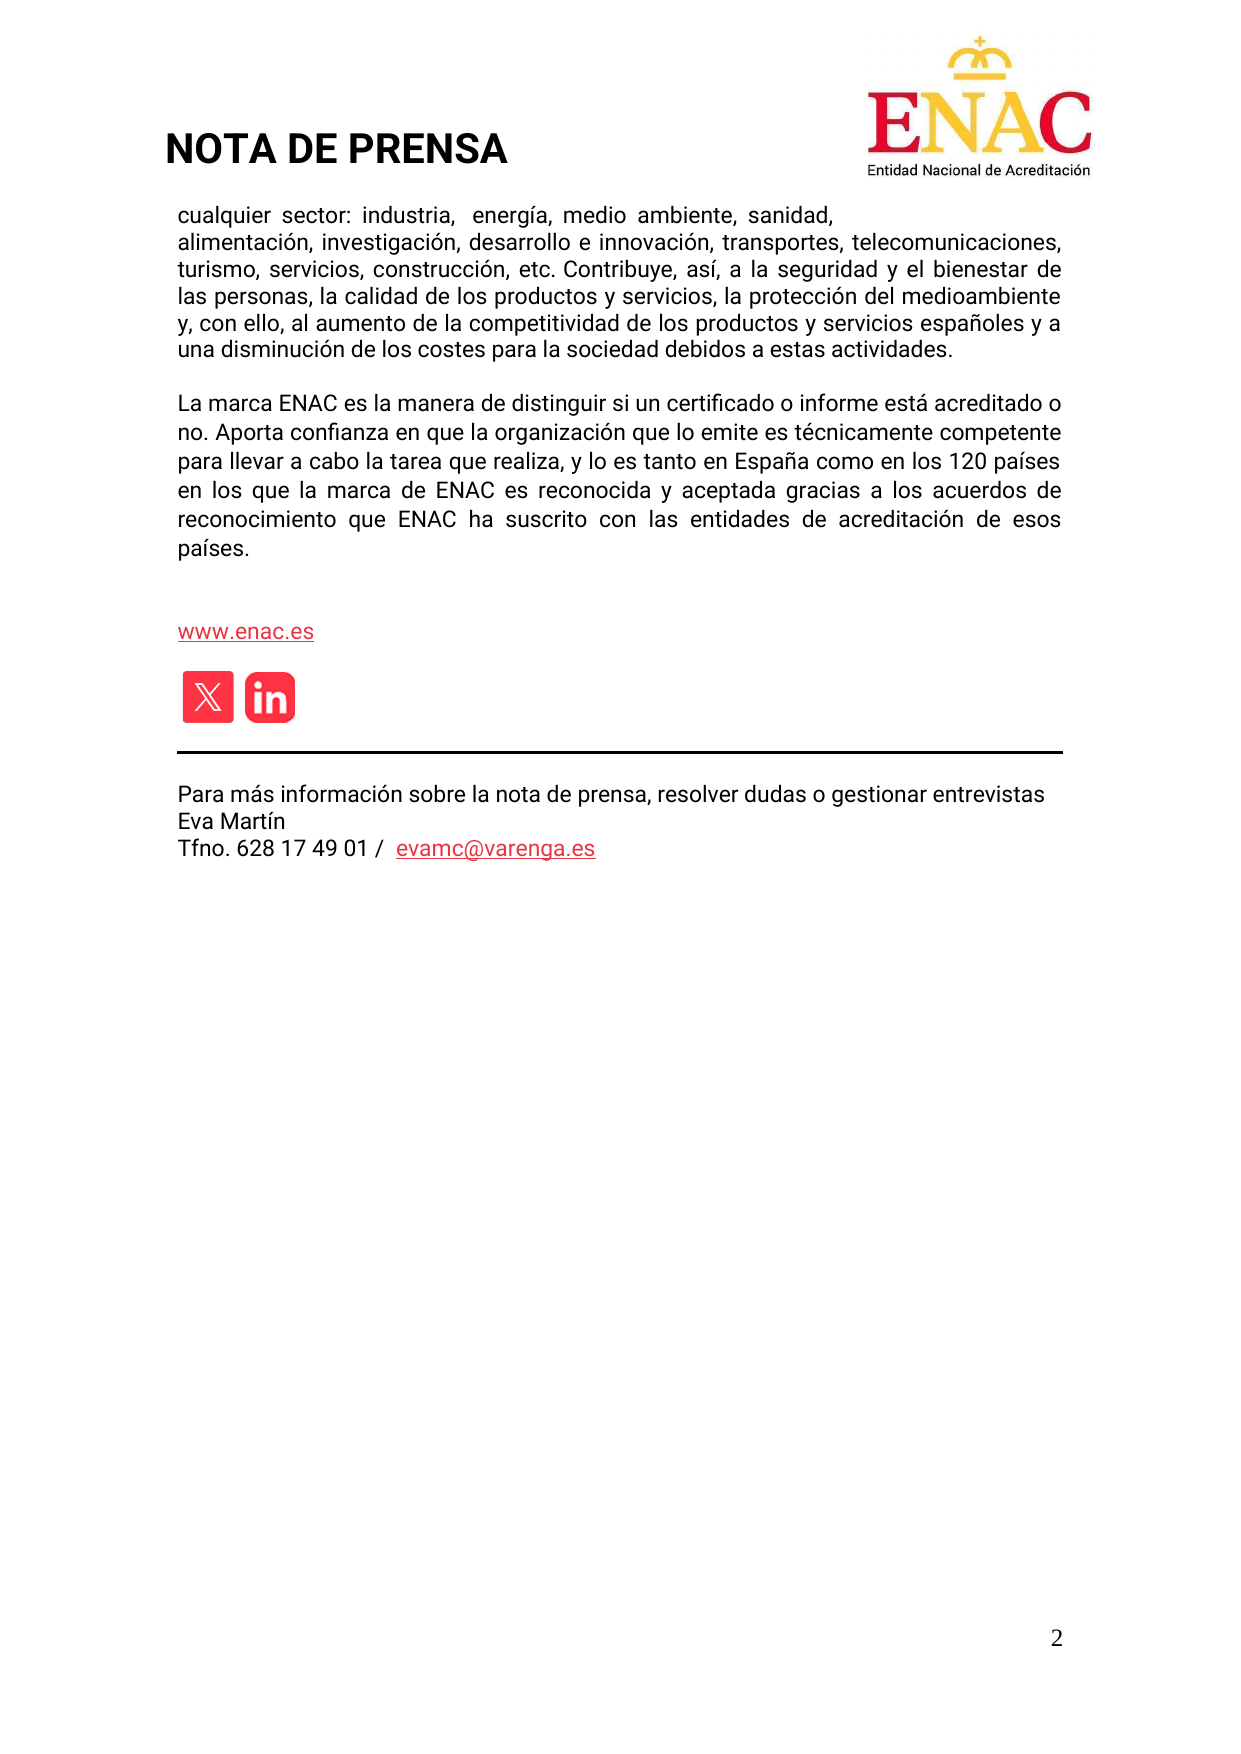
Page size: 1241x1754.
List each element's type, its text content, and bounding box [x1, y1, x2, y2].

picture [852, 23, 1107, 188]
text La marca ENAC es la manera de distinguir si un certificado o informe está acreditado o no. Aporta confianza en que la organización que lo emite es técnicamente competente para llevar a cabo la tarea que realiza, y lo es tanto en España como en los 120 países en los que la marca de ENAC es reconocida y aceptada gracias a los acuerdos de reconocimiento que ENAC ha suscrito con las entidades de acreditación de esos países. [177, 390, 1063, 562]
text Para más información sobre la nota de prensa, resolver dudas o gestionar entrevistas [177, 781, 1063, 808]
picture [245, 672, 295, 723]
text Tfno. 628 17 49 01 / evamc@varenga.es [177, 835, 1063, 862]
picture [182, 671, 234, 723]
text Eva Martín [177, 808, 1063, 835]
text www.enac.es [177, 618, 1063, 645]
